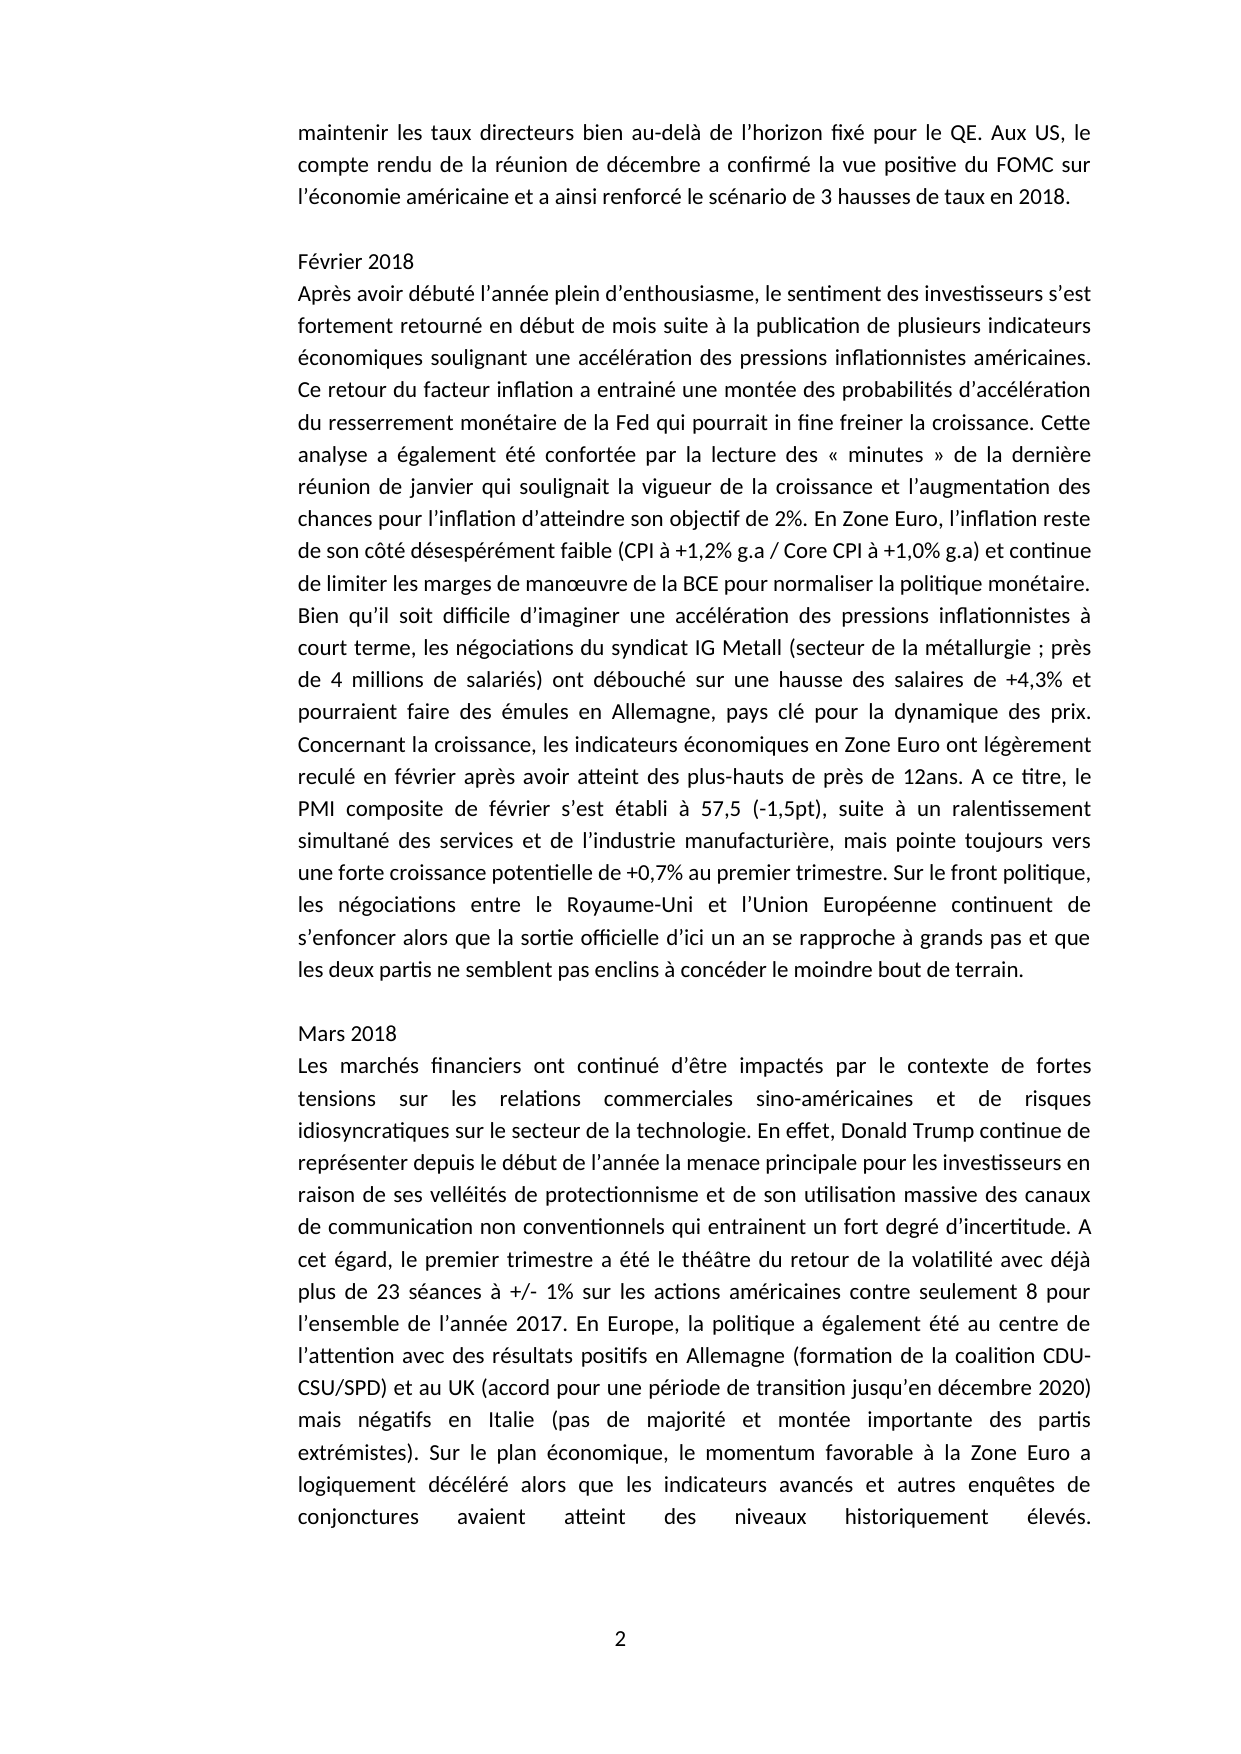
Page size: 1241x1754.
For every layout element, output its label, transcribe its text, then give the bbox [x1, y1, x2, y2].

list Après avoir débuté l’année plein d’enthousiasme, le sentiment des investisseurs s’est fortement retourné en début de mois suite à la publication de plusieurs indicateurs économiques soulignant une accélération des pressions inflationnistes américaines. Ce retour du facteur inflation a entrainé une montée des probabilités d’accélération du resserrement monétaire de la Fed qui pourrait in fine freiner la croissance. Cette analyse a également été confortée par la lecture des « minutes » de la dernière réunion de janvier qui soulignait la vigueur de la croissance et l’augmentation des chances pour l’inflation d’atteindre son objectif de 2%. En Zone Euro, l’inflation reste de son côté désespérément faible (CPI à +1,2% g.a / Core CPI à +1,0% g.a) et continue de limiter les marges de manœuvre de la BCE pour normaliser la politique monétaire. Bien qu’il soit difficile d’imaginer une accélération des pressions inflationnistes à court terme, les négociations du syndicat IG Metall (secteur de la métallurgie ; près de 4 millions de salariés) ont débouché sur une hausse des salaires de +4,3% et pourraient faire des émules en Allemagne, pays clé pour la dynamique des prix. Concernant la croissance, les indicateurs économiques en Zone Euro ont légèrement reculé en février après avoir atteint des plus-hauts de près de 12ans. A ce titre, le PMI composite de février s’est établi à 57,5 (-1,5pt), suite à un ralentissement simultané des services et de l’industrie manufacturière, mais pointe toujours vers une forte croissance potentielle de +0,7% au premier trimestre. Sur le front politique, les négociations entre le Royaume-Uni et l’Union Européenne continuent de s’enfoncer alors que la sortie officielle d’ici un an se rapproche à grands pas et que les deux partis ne semblent pas enclins à concéder le moindre bout de terrain. [298, 279, 1093, 983]
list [298, 118, 1093, 211]
list Février 2018 [298, 247, 1093, 275]
list Les marchés financiers ont continué d’être impactés par le contexte de fortes tensions sur les relations commerciales sino-américaines et de risques idiosyncratiques sur le secteur de la technologie. En effet, Donald Trump continue de représenter depuis le début de l’année la menace principale pour les investisseurs en raison de ses velléités de protectionnisme et de son utilisation massive des canaux de communication non conventionnels qui entrainent un fort degré d’incertitude. A cet égard, le premier trimestre a été le théâtre du retour de la volatilité avec déjà plus de 23 séances à +/- 1% sur les actions américaines contre seulement 8 pour l’ensemble de l’année 2017. En Europe, la politique a également été au centre de l’attention avec des résultats positifs en Allemagne (formation de la coalition CDU-CSU/SPD) et au UK (accord pour une période de transition jusqu’en décembre 2020) mais négatifs en Italie (pas de majorité et montée importante des partis extrémistes). Sur le plan économique, le momentum favorable à la Zone Euro a logiquement décéléré alors que les indicateurs avancés et autres enquêtes de conjonctures avaient atteint des niveaux historiquement élevés. [298, 1052, 1093, 1562]
list Mars 2018 [298, 1019, 1093, 1047]
